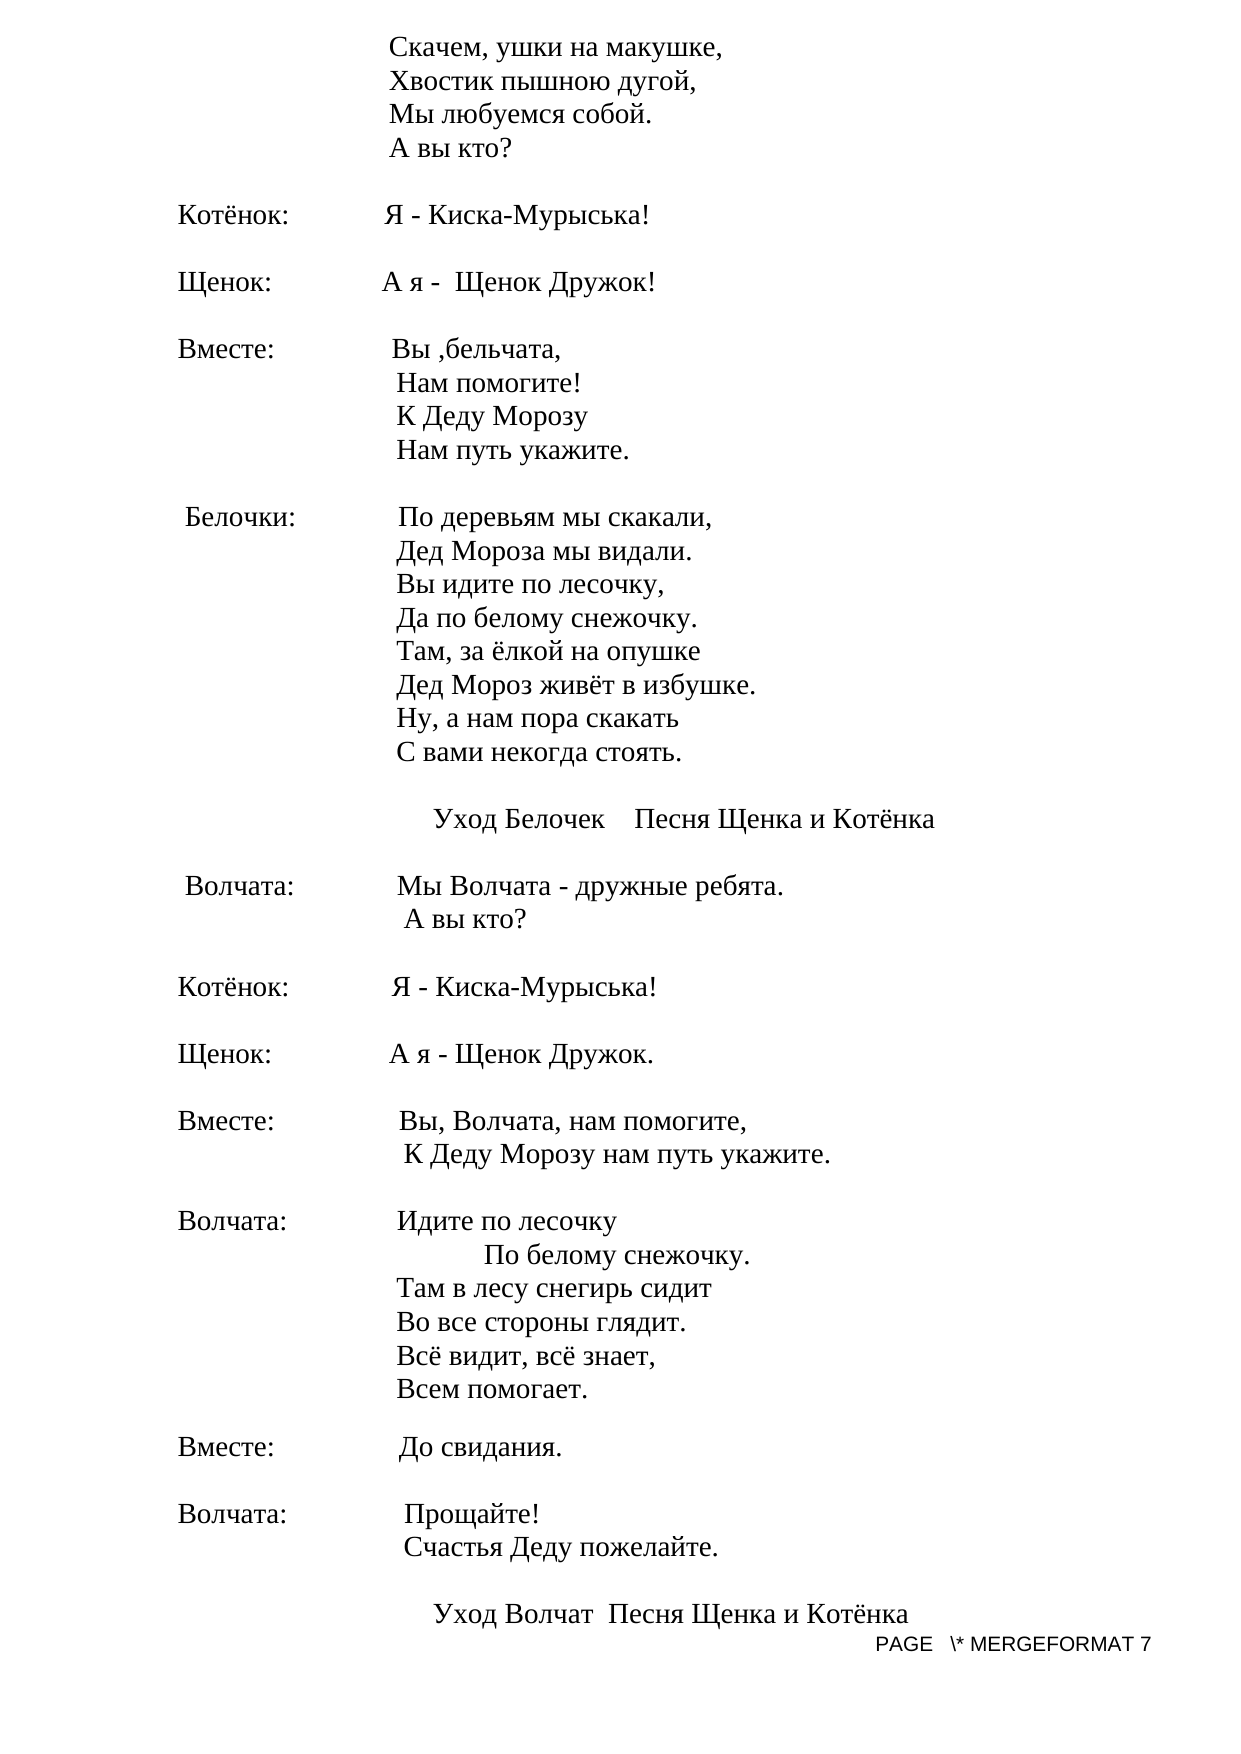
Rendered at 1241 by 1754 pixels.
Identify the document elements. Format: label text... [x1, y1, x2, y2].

text Вместе: Вы ,бельчата, [177, 331, 1152, 365]
text Волчата: Прощайте! [177, 1496, 1152, 1529]
text Уход Волчат Песня Щенка и Котёнка [177, 1596, 1152, 1630]
text Нам путь укажите. [177, 432, 1152, 466]
text Там в лесу снегирь сидит [177, 1271, 1152, 1304]
text Нам помогите! [177, 365, 1152, 398]
text Белочки: По деревьям мы скакали, [177, 499, 1152, 533]
text Счастья Деду пожелайте. [177, 1529, 1152, 1563]
text Всем помогает. [177, 1371, 1152, 1405]
text С вами некогда стоять. [177, 734, 1152, 767]
text Волчата: Мы Волчата - дружные ребята. [177, 868, 1152, 902]
text А вы кто? [177, 130, 1152, 164]
text К Деду Морозу нам путь укажите. [177, 1136, 1152, 1170]
text Котёнок: Я - Киска-Мурыська! [177, 197, 1152, 231]
text А вы кто? [177, 902, 1152, 935]
text Мы любуемся собой. [177, 97, 1152, 130]
text Котёнок: Я - Киска-Мурыська! [177, 969, 1152, 1002]
text Волчата: Идите по лесочку [177, 1203, 1152, 1237]
text Дед Мороз живёт в избушке. [177, 667, 1152, 700]
text Дед Мороза мы видали. [177, 533, 1152, 566]
text Вместе: Вы, Волчата, нам помогите, [177, 1103, 1152, 1136]
text Всё видит, всё знает, [177, 1338, 1152, 1371]
text Ну, а нам пора скакать [177, 700, 1152, 734]
text Вместе: До свидания. [177, 1429, 1152, 1462]
text Во все стороны глядит. [177, 1304, 1152, 1338]
text Скачем, ушки на макушке, [177, 29, 1152, 63]
text Щенок: А я - Щенок Дружок. [177, 1036, 1152, 1069]
text Щенок: А я - Щенок Дружок! [177, 264, 1152, 298]
text Там, за ёлкой на опушке [177, 633, 1152, 667]
text К Деду Морозу [177, 398, 1152, 432]
text По белому снежочку. [177, 1237, 1152, 1271]
text Хвостик пышною дугой, [177, 63, 1152, 97]
text Вы идите по лесочку, [177, 566, 1152, 600]
text Уход Белочек Песня Щенка и Котёнка [177, 801, 1152, 834]
text Да по белому снежочку. [177, 600, 1152, 633]
